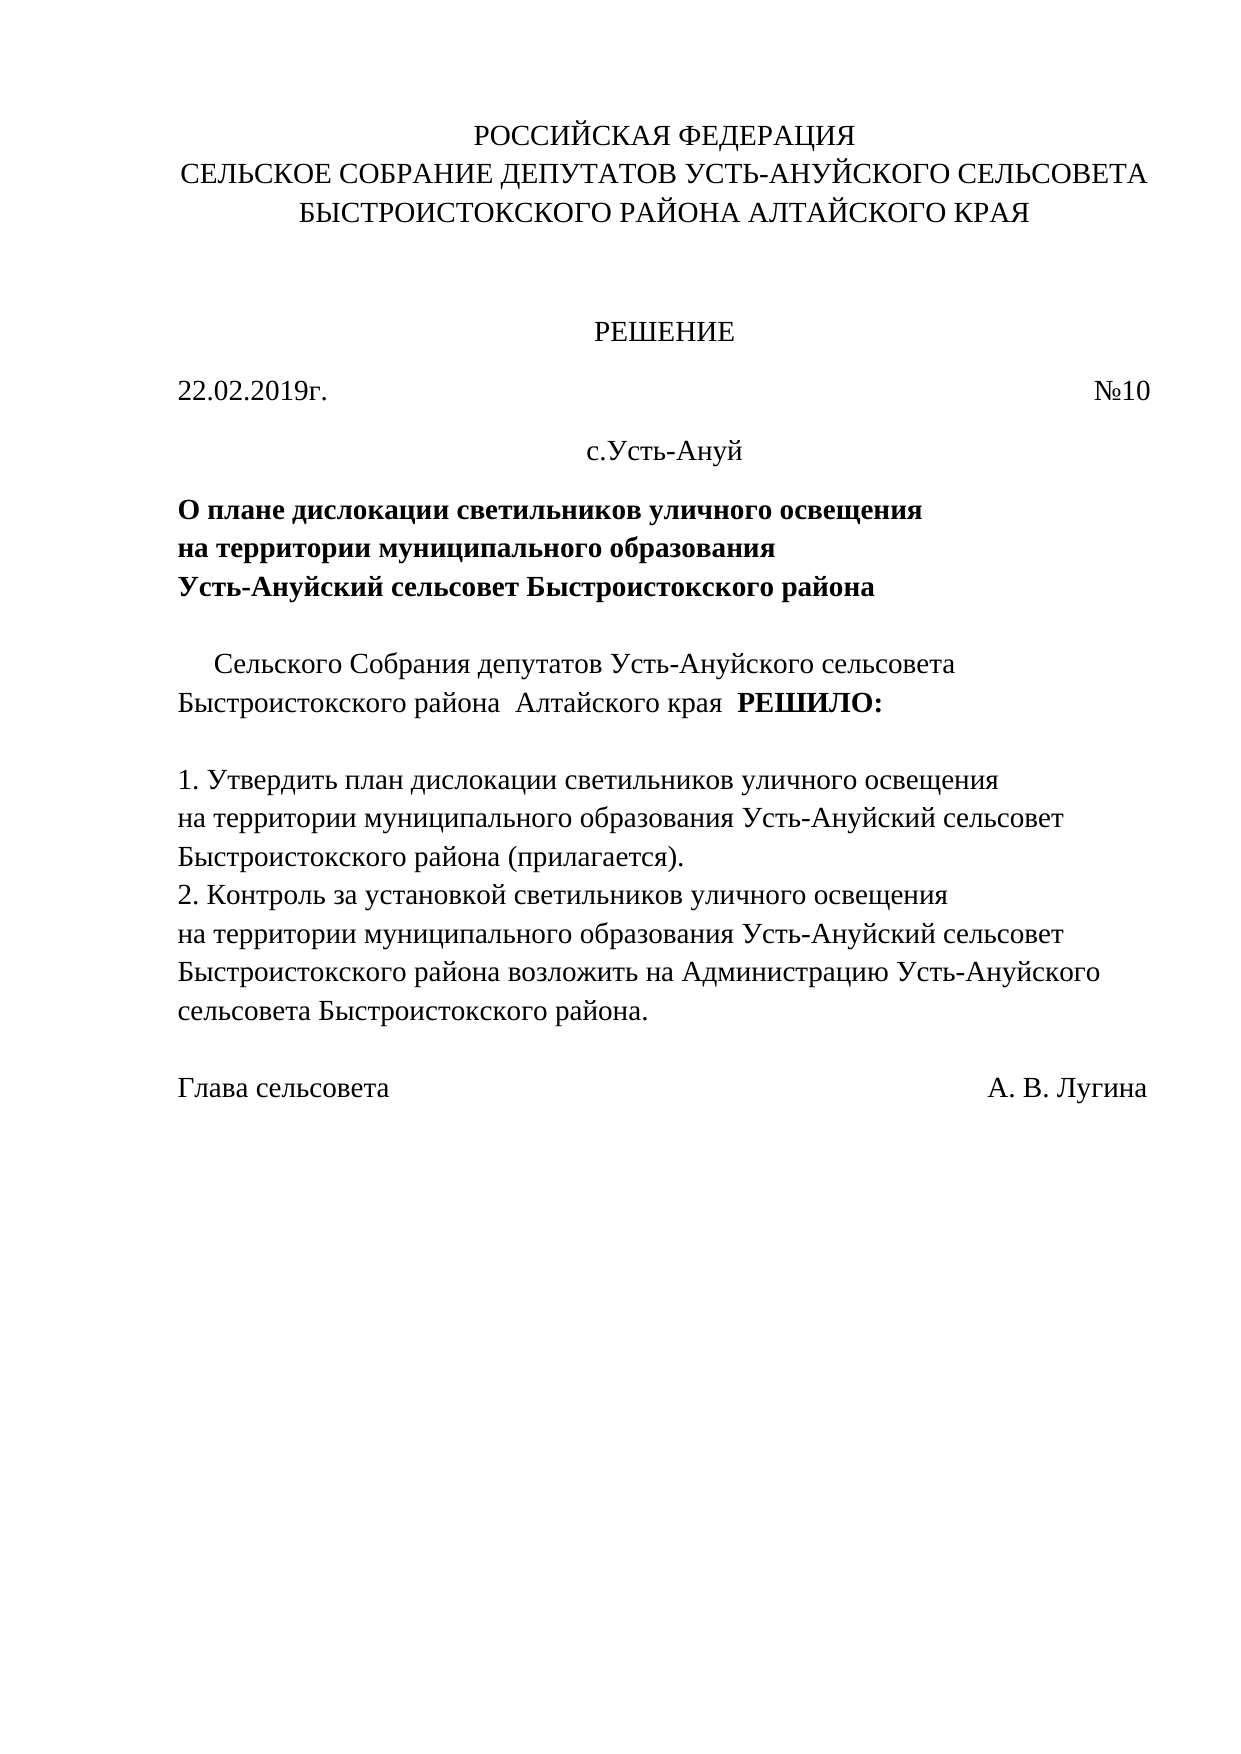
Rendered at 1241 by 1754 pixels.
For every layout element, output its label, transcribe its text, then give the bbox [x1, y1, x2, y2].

text 2. Контроль за установкой светильников уличного освещения [177, 877, 1152, 911]
text РОССИЙСКАЯ ФЕДЕРАЦИЯ СЕЛЬСКОЕ СОБРАНИЕ ДЕПУТАТОВ УСТЬ-АНУЙСКОГО СЕЛЬСОВЕТА БЫСТРОИСТОКСКОГО РАЙОНА АЛТАЙСКОГО КРАЯ [177, 118, 1152, 229]
text на территории муниципального образования [177, 531, 1152, 564]
text с.Усть-Ануй [177, 433, 1152, 466]
text 1. Утвердить план дислокации светильников уличного освещения [177, 762, 1152, 795]
text 22.02.2019г. №10 [177, 373, 1152, 407]
text Глава сельсовета А. В. Лугина [177, 1070, 1152, 1104]
text О плане дислокации светильников уличного освещения [177, 492, 1152, 526]
text РЕШЕНИЕ [177, 314, 1152, 347]
text Сельского Собрания депутатов Усть-Ануйского сельсовета Быстроистокского района Алтайского края РЕШИЛО: [177, 646, 1152, 718]
text на территории муниципального образования Усть-Ануйский сельсовет Быстроистокского района возложить на Администрацию Усть-Ануйского сельсовета Быстроистокского района. [177, 916, 1152, 1027]
text на территории муниципального образования Усть-Ануйский сельсовет Быстроистокского района (прилагается). [177, 800, 1152, 872]
text Усть-Ануйский сельсовет Быстроистокского района [177, 569, 1152, 603]
